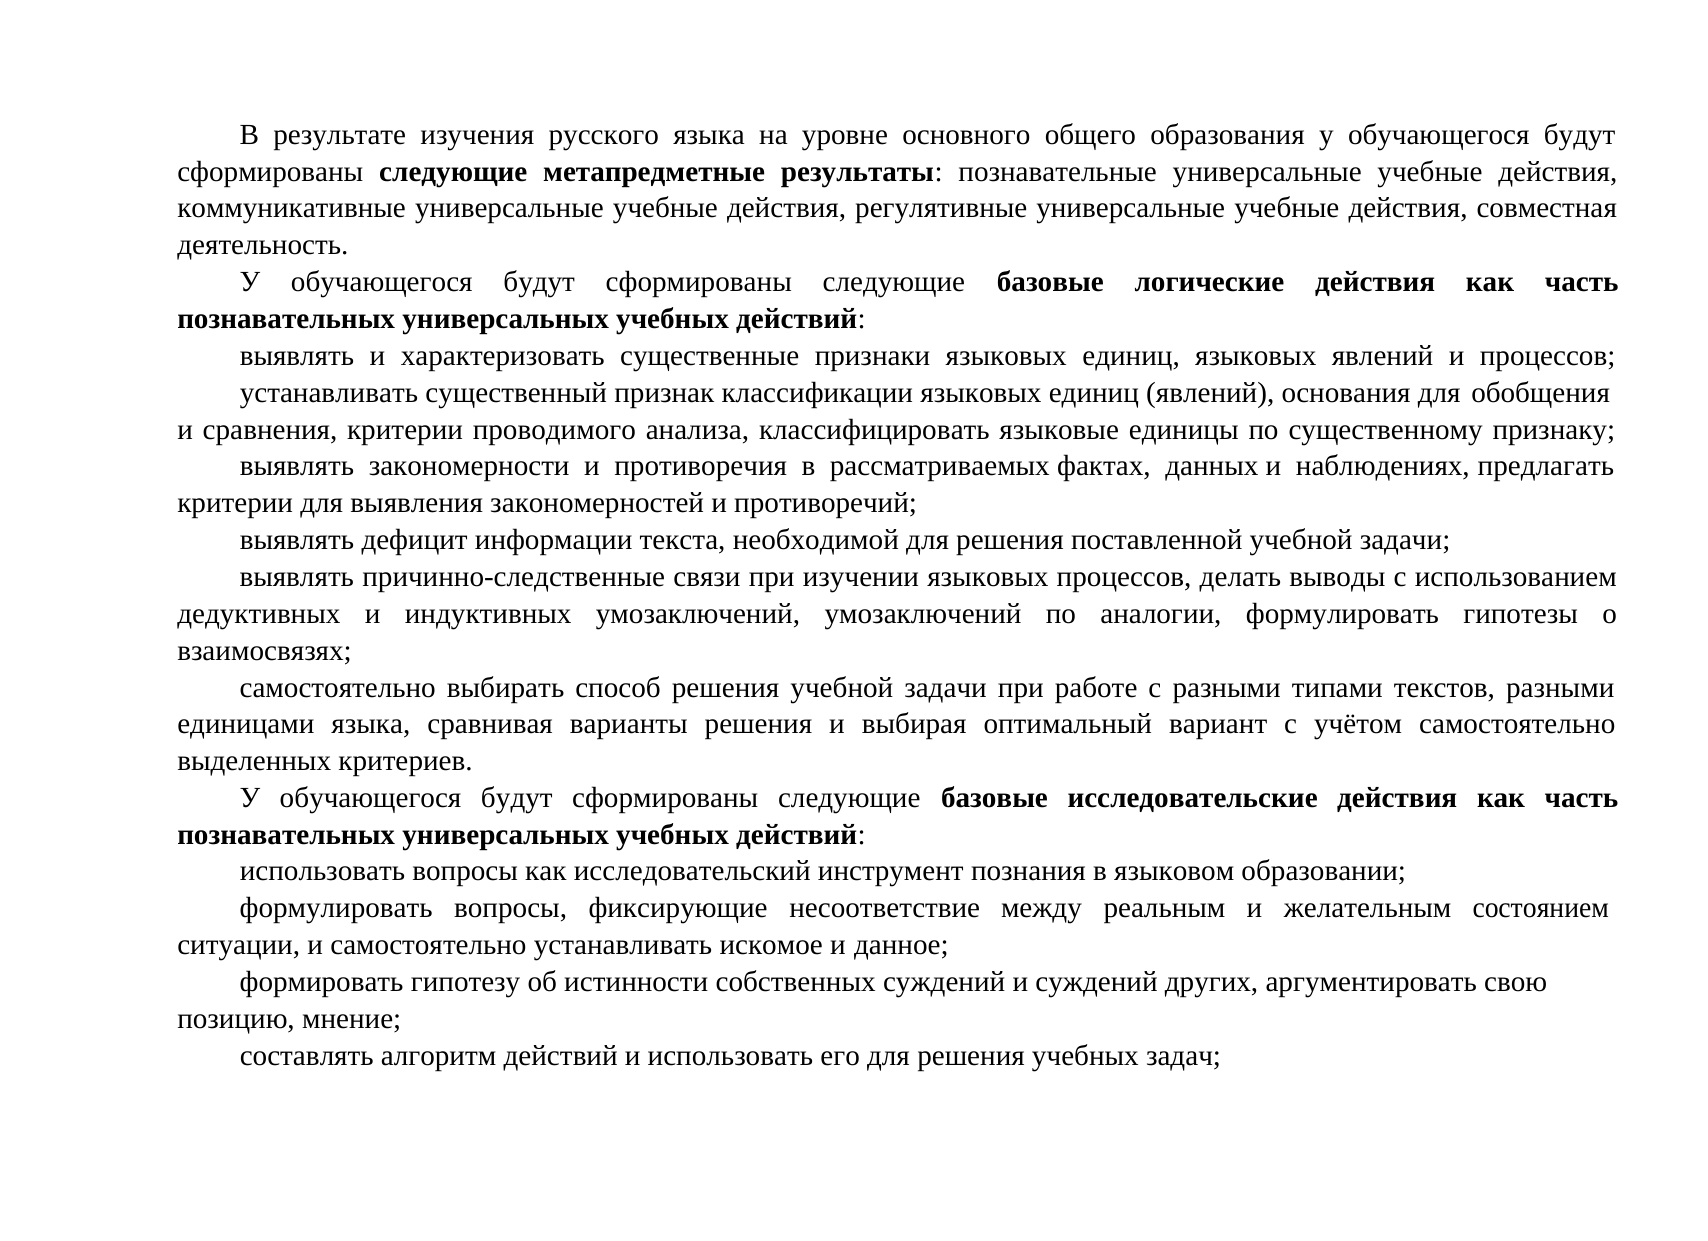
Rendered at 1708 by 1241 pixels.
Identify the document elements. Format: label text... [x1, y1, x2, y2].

text и сравнения, критерии проводимого анализа, классифицировать языковые единицы по существенному признаку; выявлять закономерности и противоречия в рассматриваемых фактах, данных и наблюдениях, предлагать [177, 412, 1617, 482]
text выявлять и характеризовать существенные признаки языковых единиц, языковых явлений и процессов; устанавливать существенный признак классификации языковых единиц (явлений), основания для обобщения [239, 338, 1616, 409]
text составлять алгоритм действий и использовать его для решения учебных задач; [239, 1038, 1643, 1071]
text формулировать вопросы, фиксирующие несоответствие между реальным и желательным состоянием ситуации, и самостоятельно устанавливать искомое и данное; [177, 890, 1617, 961]
text У обучающегося будут сформированы следующие базовые исследовательские действия как часть познавательных универсальных учебных действий: [177, 780, 1619, 851]
text выявлять причинно-следственные связи при изучении языковых процессов, делать выводы с использованием дедуктивных и индуктивных умозаключений, умозаключений по аналогии, формулировать гипотезы о взаимосвязях; [177, 559, 1618, 666]
text критерии для выявления закономерностей и противоречий; [177, 485, 1643, 519]
text В результате изучения русского языка на уровне основного общего образования у обучающегося будут сформированы следующие метапредметные результаты: познавательные универсальные учебные действия, коммуникативные универсальные учебные действия, регулятивные универсальные учебные действия, совместная деятельность. [177, 117, 1618, 261]
text выявлять дефицит информации текста, необходимой для решения поставленной учебной задачи; [239, 522, 1643, 556]
text формировать гипотезу об истинности собственных суждений и суждений других, аргументировать свою позицию, мнение; [177, 964, 1643, 1034]
text самостоятельно выбирать способ решения учебной задачи при работе с разными типами текстов, разными единицами языка, сравнивая варианты решения и выбирая оптимальный вариант с учётом самостоятельно выделенных критериев. [177, 670, 1617, 777]
text У обучающегося будут сформированы следующие базовые логические действия как часть познавательных универсальных учебных действий: [177, 264, 1619, 335]
text использовать вопросы как исследовательский инструмент познания в языковом образовании; [239, 854, 1643, 887]
